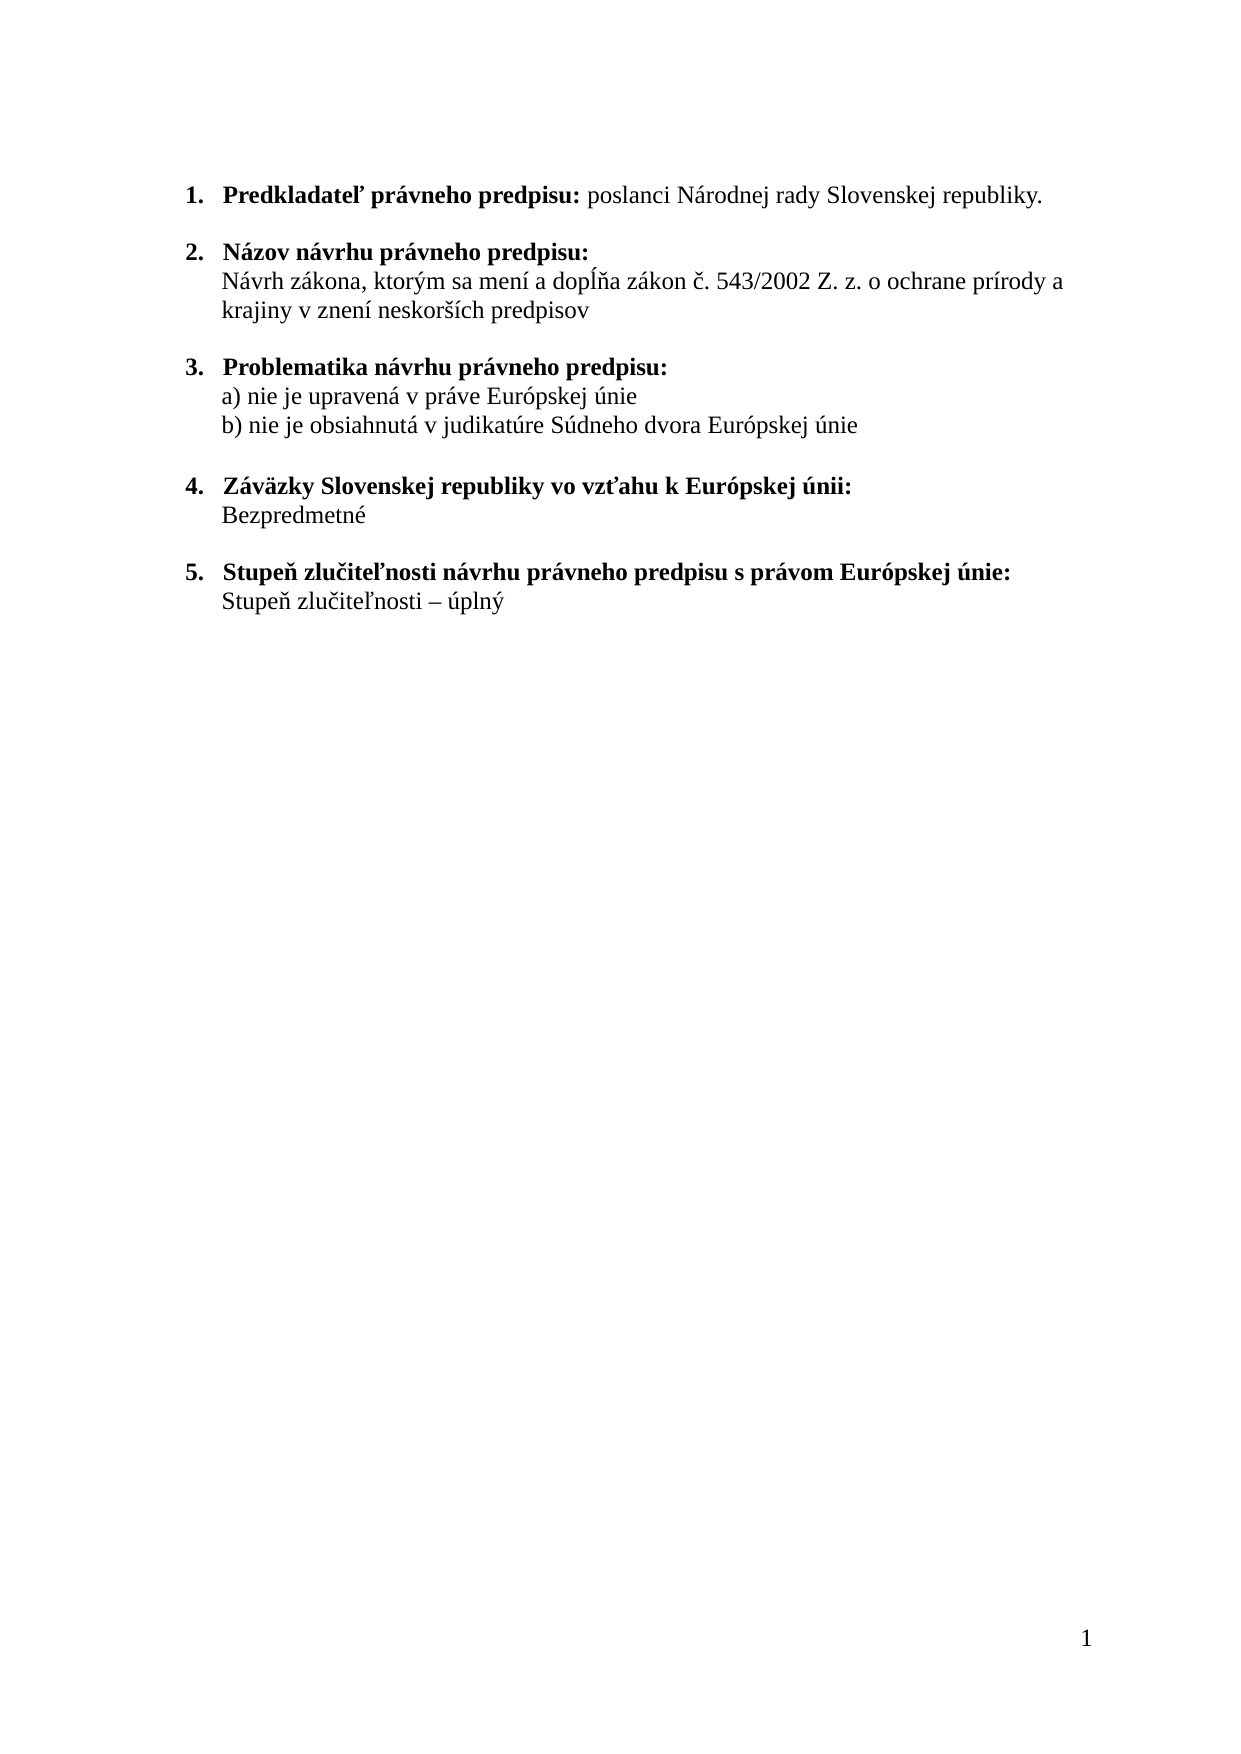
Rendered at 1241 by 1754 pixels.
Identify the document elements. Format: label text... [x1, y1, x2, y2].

text Bezpredmetné [148, 500, 1093, 529]
list Stupeň zlučiteľnosti návrhu právneho predpisu s právom Európskej únie: [185, 557, 1093, 586]
list Návrh zákona, ktorým sa mení a dopĺňa zákon č. 543/2002 Z. z. o ochrane prírody a krajiny v znení neskorších predpisov [221, 266, 1093, 324]
list Problematika návrhu právneho predpisu: [185, 352, 1093, 381]
text Stupeň zlučiteľnosti – úplný [148, 586, 1093, 615]
text b) nie je obsiahnutá v judikatúre Súdneho dvora Európskej únie [148, 410, 1093, 439]
list Predkladateľ právneho predpisu: poslanci Národnej rady Slovenskej republiky. [185, 180, 1093, 209]
list Záväzky Slovenskej republiky vo vzťahu k Európskej únii: [185, 471, 1093, 500]
text a) nie je upravená v práve Európskej únie [148, 381, 1093, 410]
list Názov návrhu právneho predpisu: [185, 237, 1093, 266]
